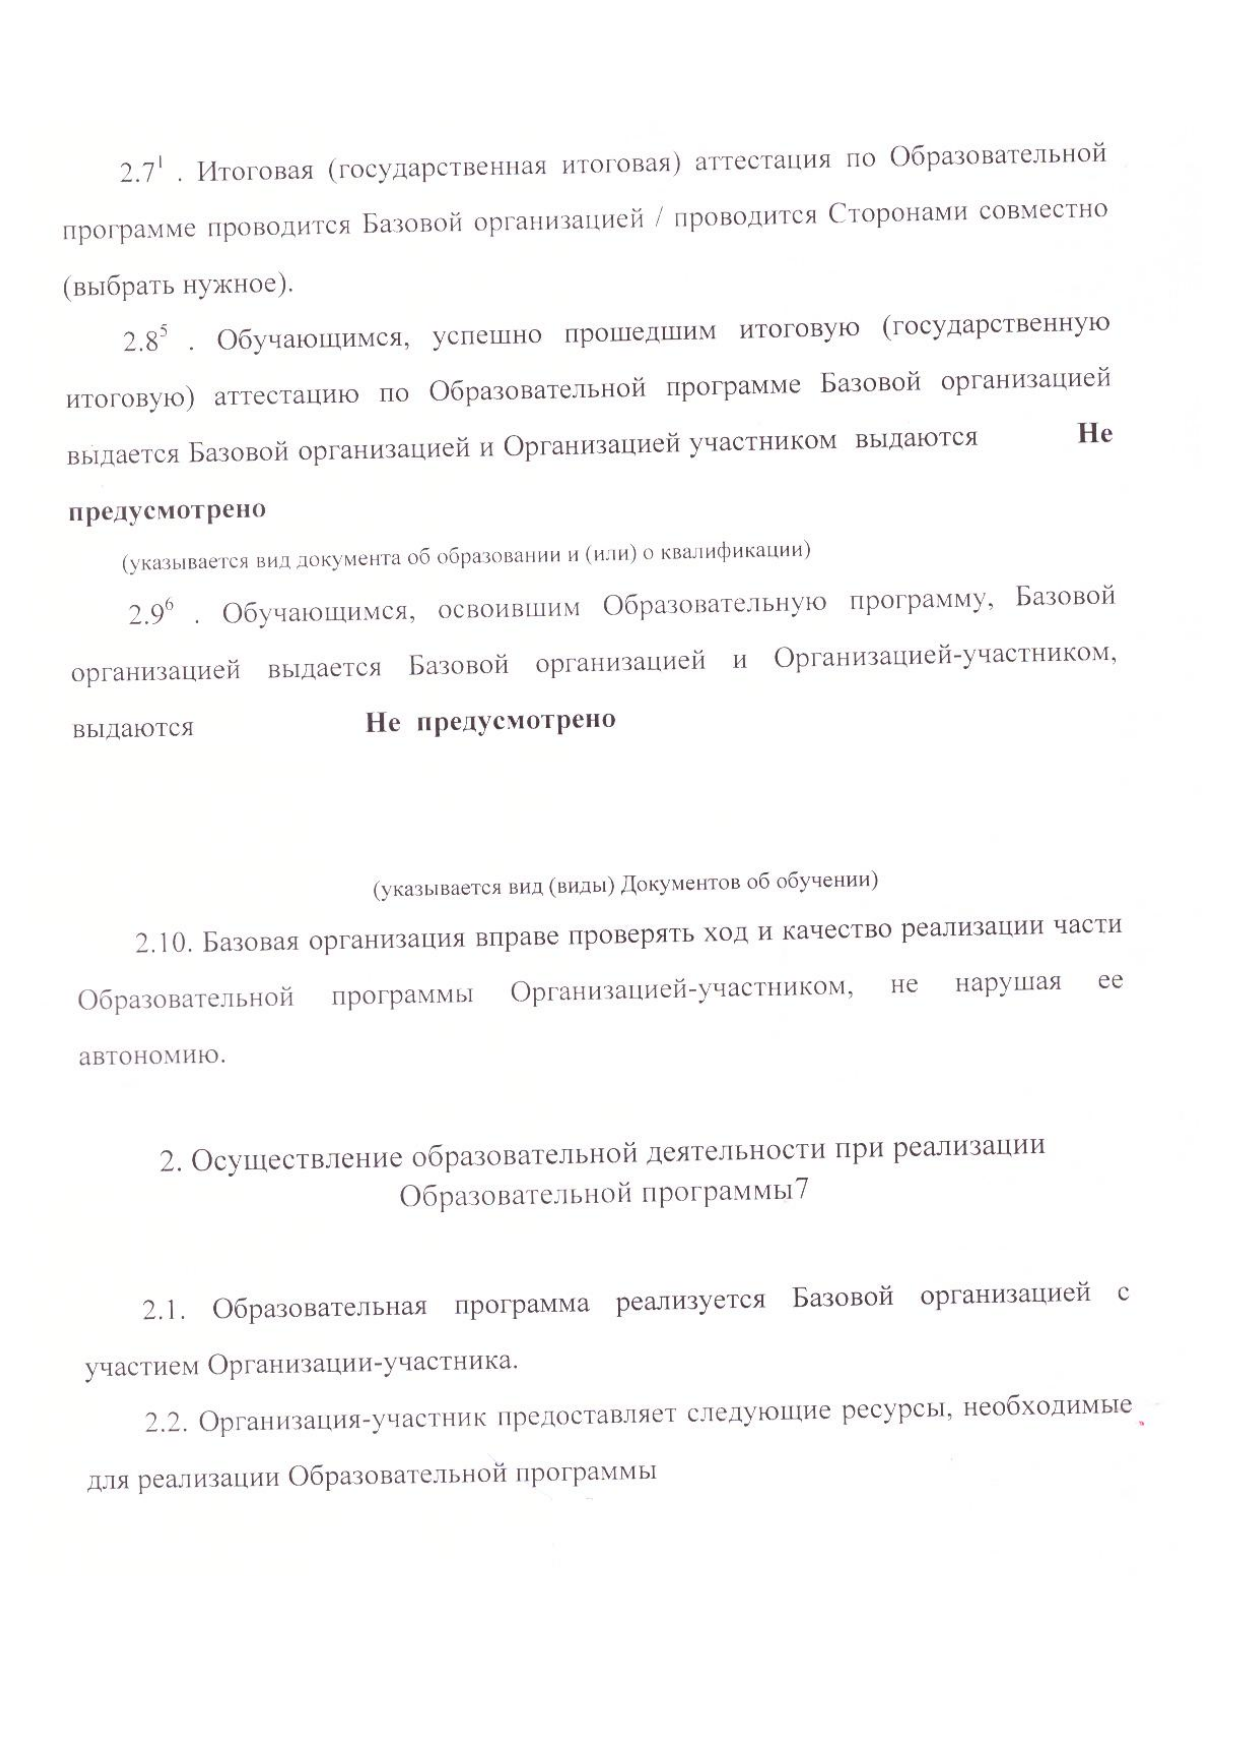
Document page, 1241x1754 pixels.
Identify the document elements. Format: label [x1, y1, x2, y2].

picture [28, 120, 1213, 1576]
